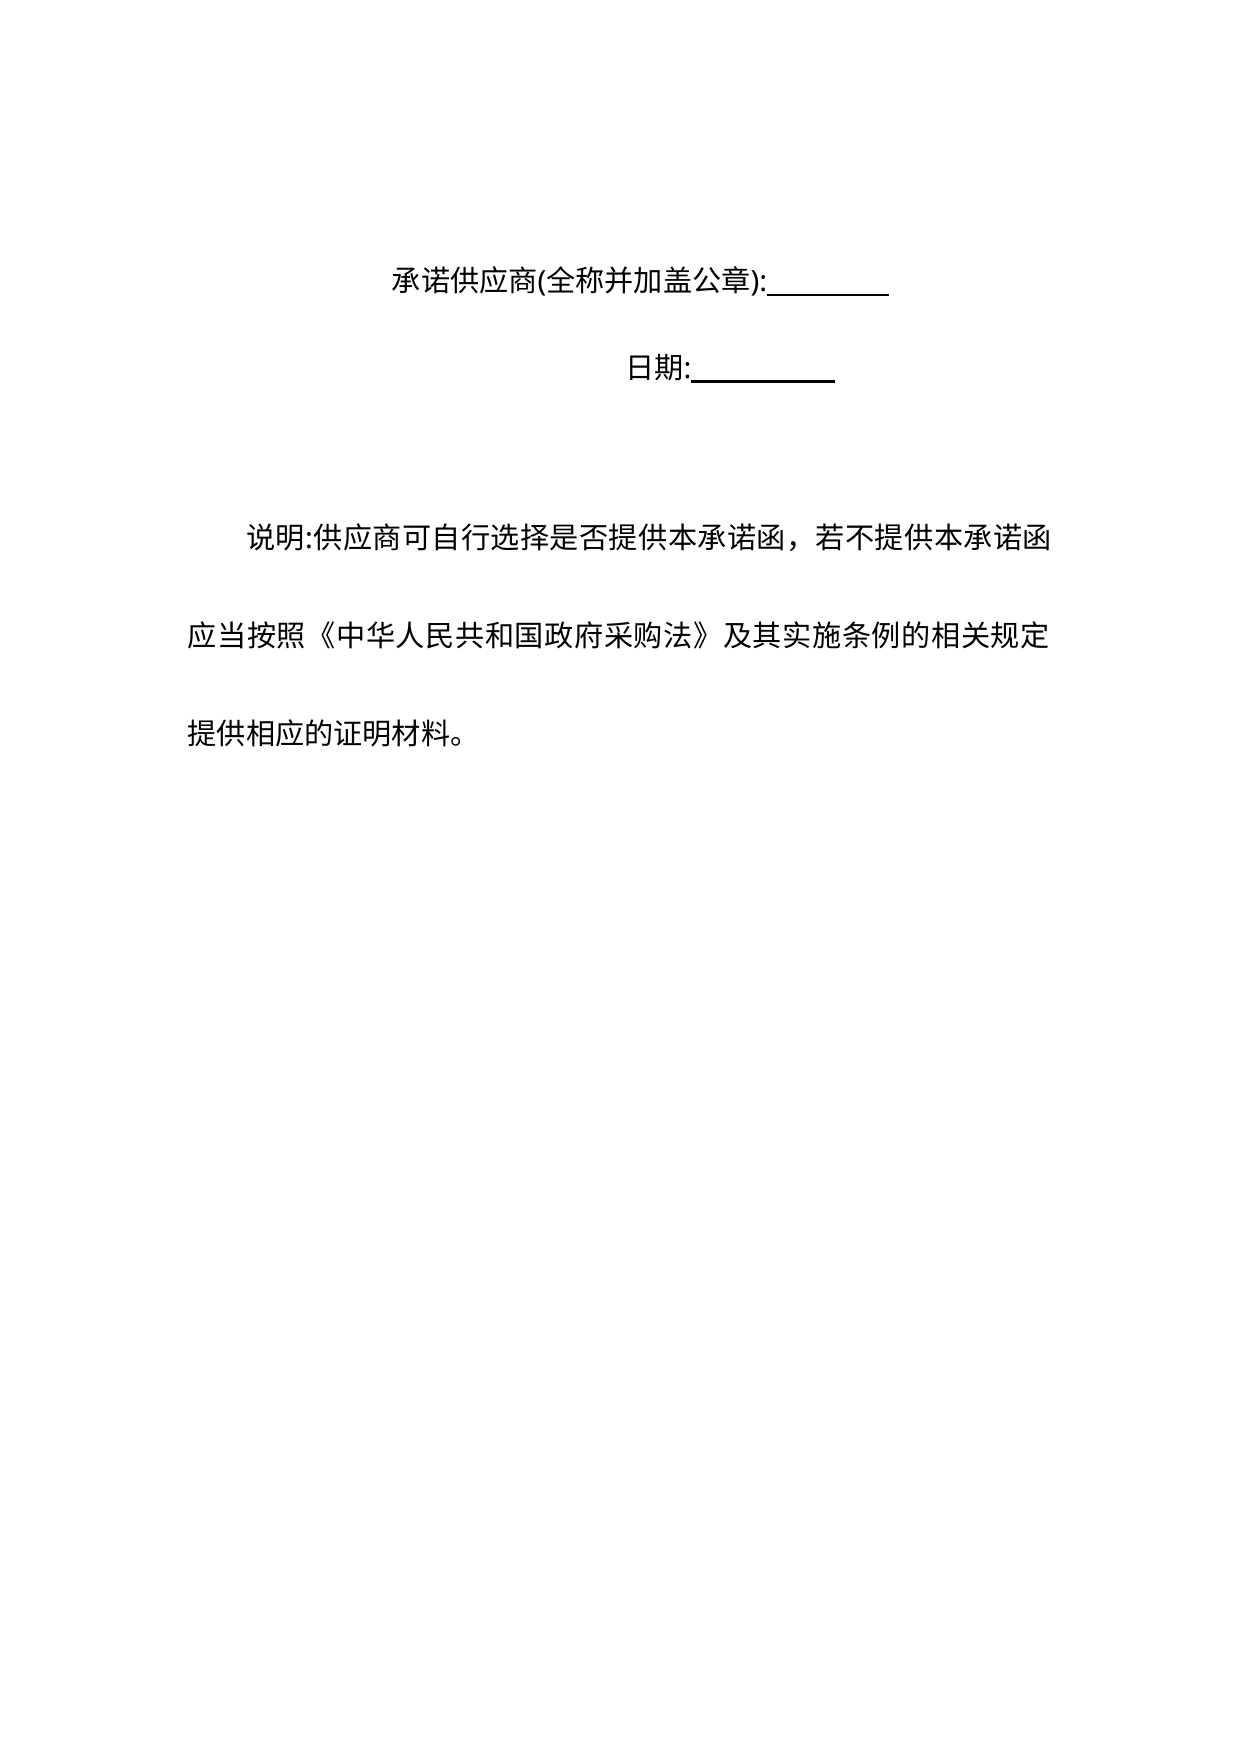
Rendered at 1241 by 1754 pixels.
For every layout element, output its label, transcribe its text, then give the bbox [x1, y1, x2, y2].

text 承诺供应商(全称并加盖公章): [187, 247, 1053, 312]
text 日期: [187, 333, 1053, 398]
text 说明:供应商可自行选择是否提供本承诺函，若不提供本承诺函，应当按照《中华人民共和国政府采购法》及其实施条例的相关规定提供相应的证明材料。 [187, 504, 1053, 764]
